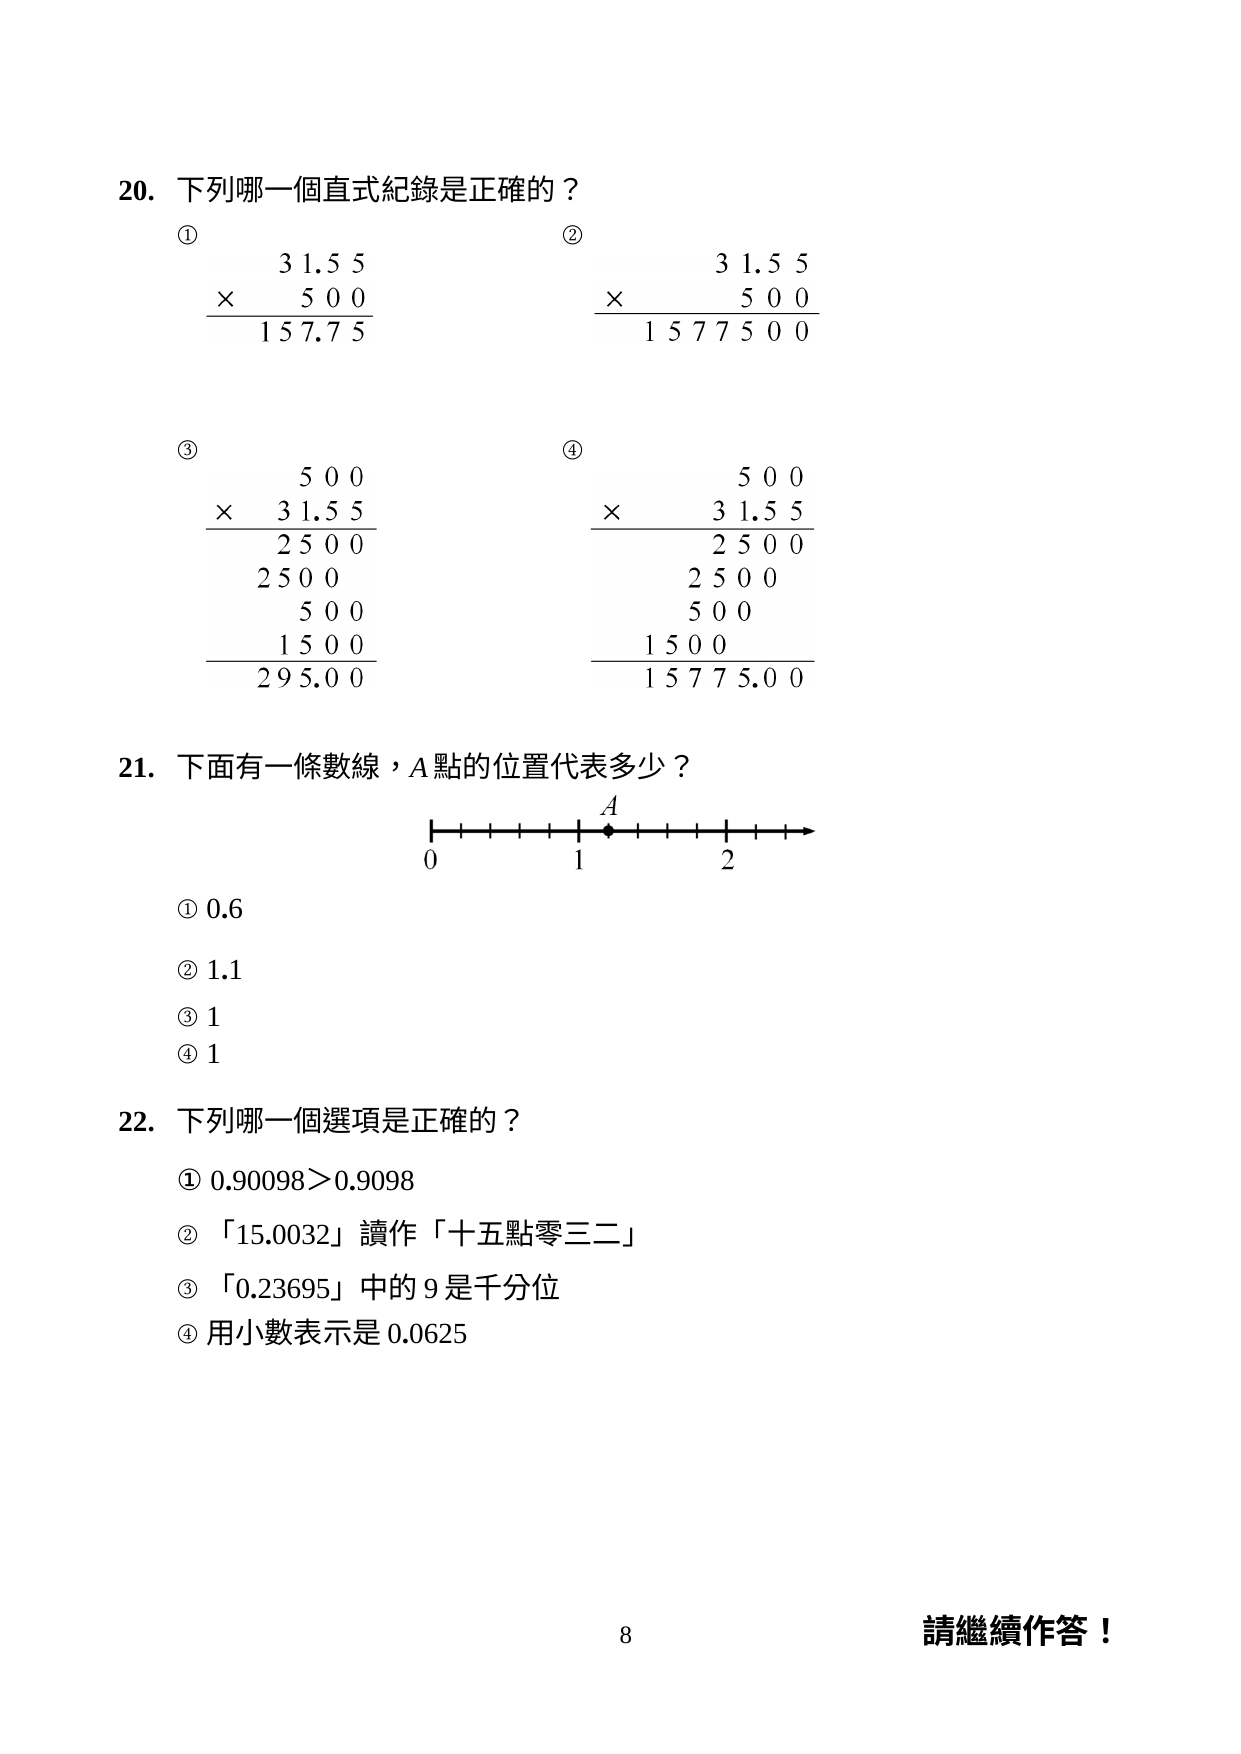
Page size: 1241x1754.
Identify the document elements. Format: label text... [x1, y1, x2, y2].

text ③ 1 ④ 1 [176, 999, 1122, 1072]
text 22. 下列哪一個選項是正確的？ [118, 1097, 1122, 1139]
picture [590, 465, 815, 688]
text ① 0.6 ② 1.1 [176, 871, 1122, 991]
text ① 0.90098＞0.9098 ② 「15.0032」讀作「十五點零三二」 ③ 「0.23695」中的9是千分位 [176, 1147, 1122, 1309]
picture [423, 793, 817, 871]
text 20. 下列哪一個直式紀錄是正確的？ [118, 162, 1122, 210]
picture [205, 465, 377, 688]
text ④ 用小數表示是0.0625 [176, 1309, 1122, 1352]
picture [205, 251, 377, 342]
picture [590, 251, 820, 342]
text 21. 下面有一條數線，A點的位置代表多少？ [118, 744, 1122, 786]
